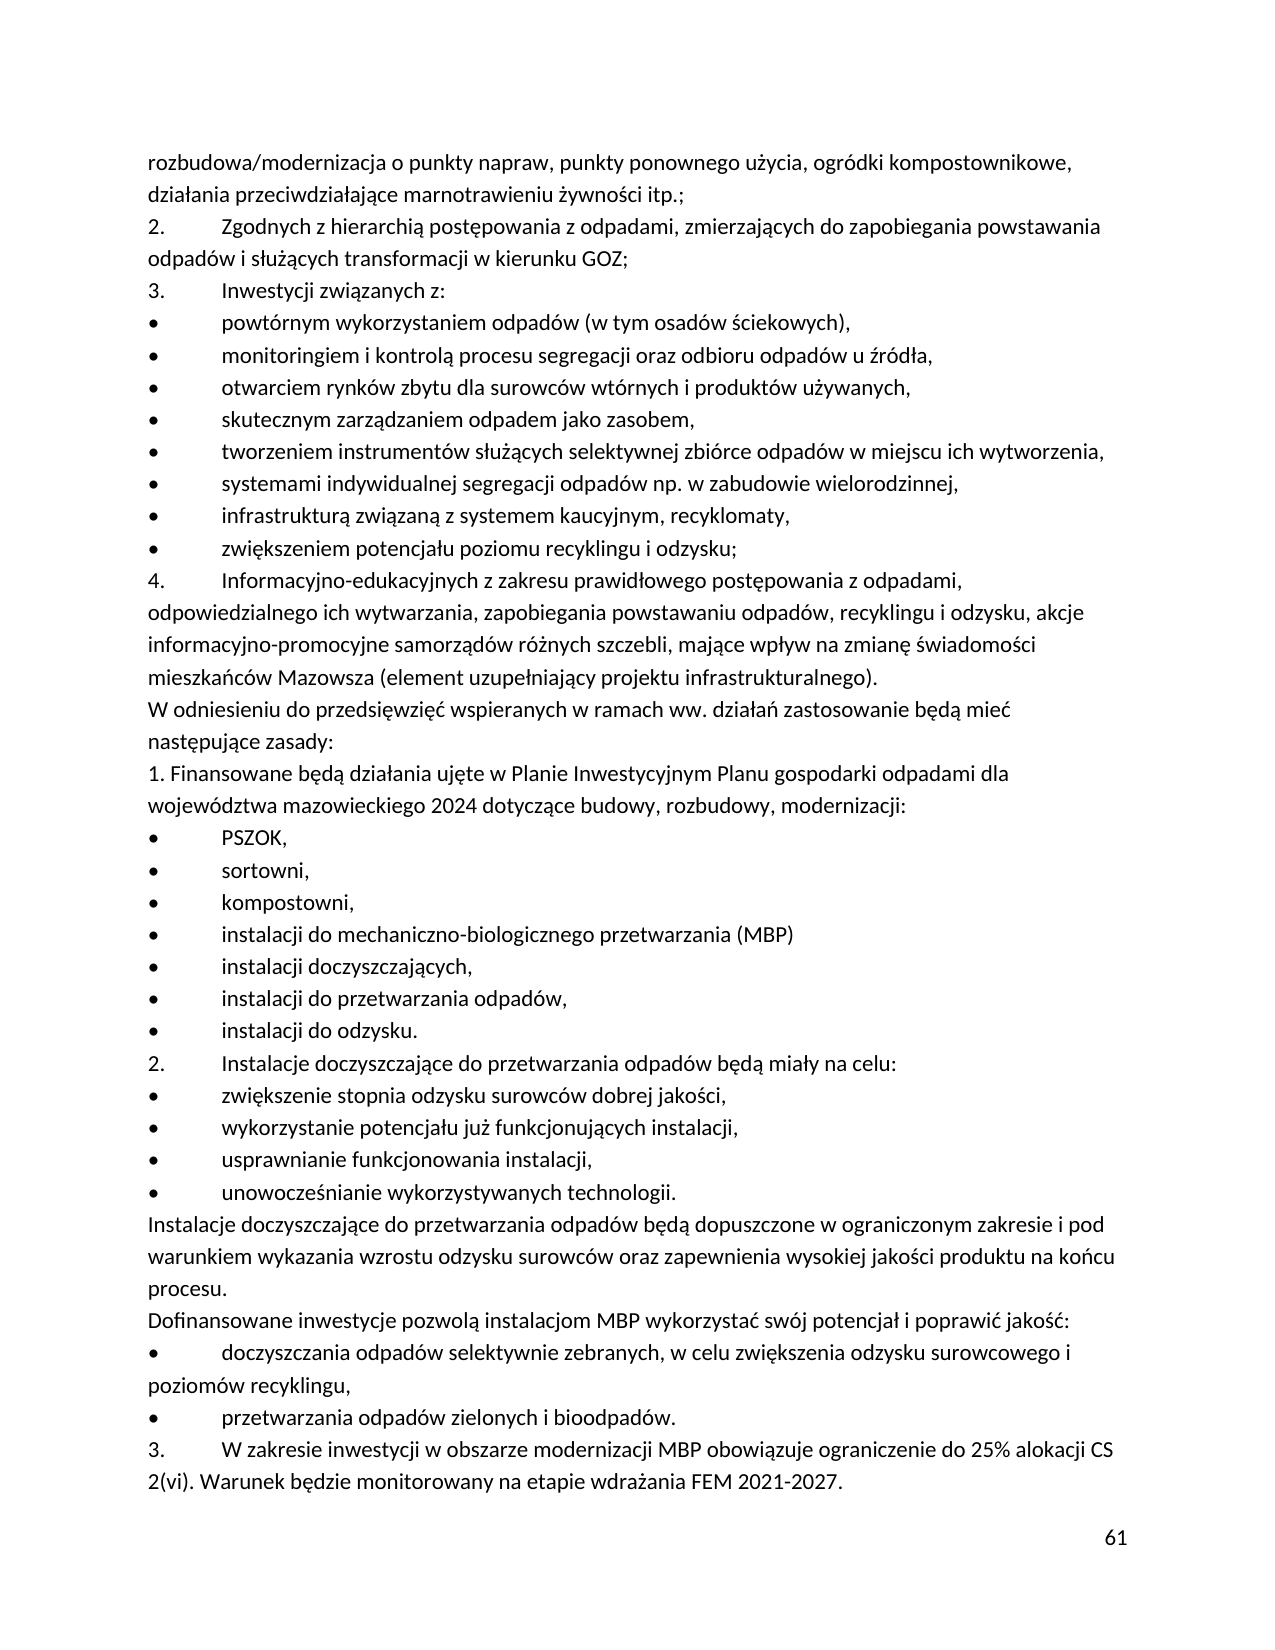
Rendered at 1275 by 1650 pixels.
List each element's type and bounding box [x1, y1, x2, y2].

text [148, 148, 1127, 1495]
